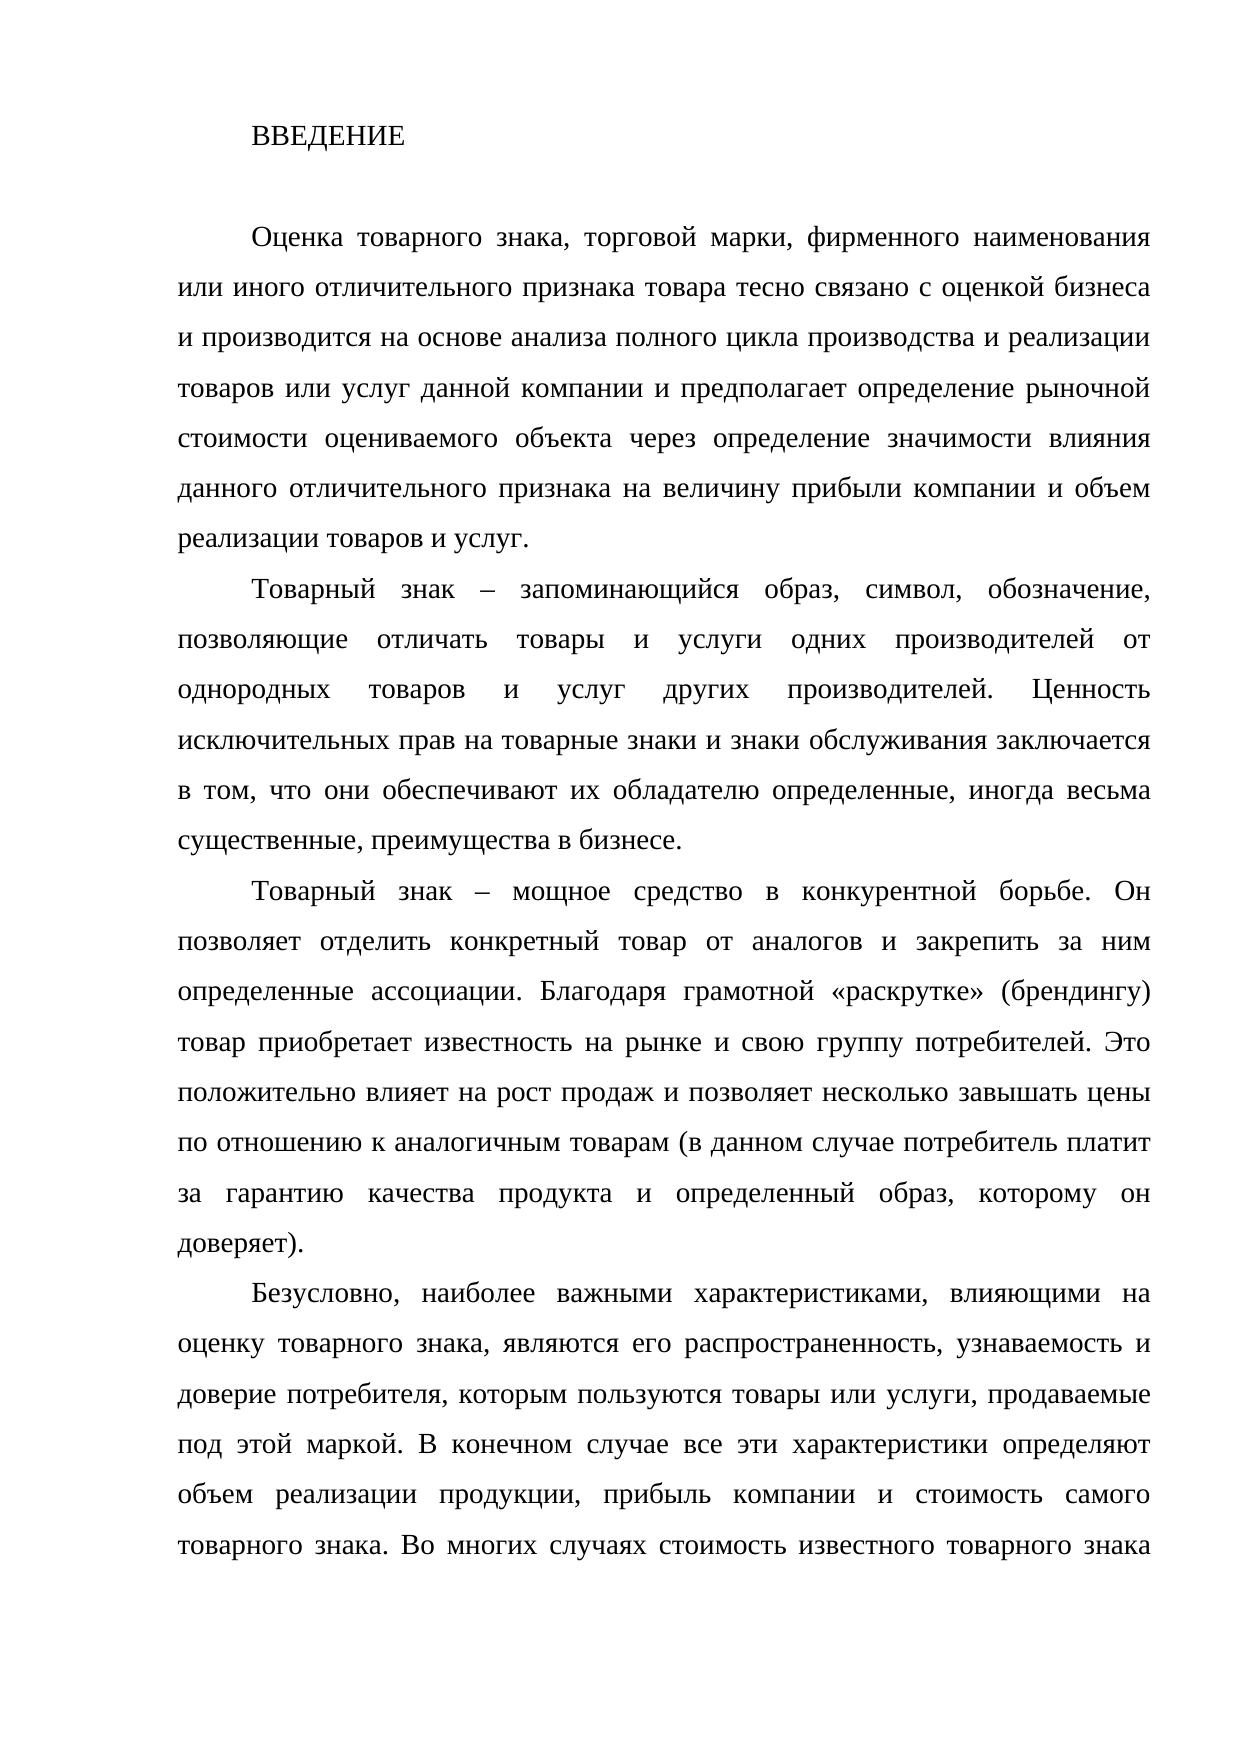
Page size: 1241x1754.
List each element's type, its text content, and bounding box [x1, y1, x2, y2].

text Оценка товарного знака, торговой марки, фирменного наименования или иного отличительного признака товара тесно связано с оценкой бизнеса и производится на основе анализа полного цикла производства и реализации товаров или услуг данной компании и предполагает определение рыночной стоимости оцениваемого объекта через определение значимости влияния данного отличительного признака на величину прибыли компании и объем реализации товаров и услуг. [177, 219, 1152, 554]
text Товарный знак – запоминающийся образ, символ, обозначение, позволяющие отличать товары и услуги одних производителей от однородных товаров и услуг других производителей. Ценность исключительных прав на товарные знаки и знаки обслуживания заключается в том, что они обеспечивают их обладателю определенные, иногда весьма существенные, преимущества в бизнесе. [177, 571, 1152, 856]
text Товарный знак – мощное средство в конкурентной борьбе. Он позволяет отделить конкретный товар от аналогов и закрепить за ним определенные ассоциации. Благодаря грамотной «раскрутке» (брендингу) товар приобретает известность на рынке и свою группу потребителей. Это положительно влияет на рост продаж и позволяет несколько завышать цены по отношению к аналогичным товарам (в данном случае потребитель платит за гарантию качества продукта и определенный образ, которому он доверяет). [177, 873, 1152, 1258]
text ВВЕДЕНИЕ [177, 118, 1152, 152]
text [177, 1275, 1152, 1560]
